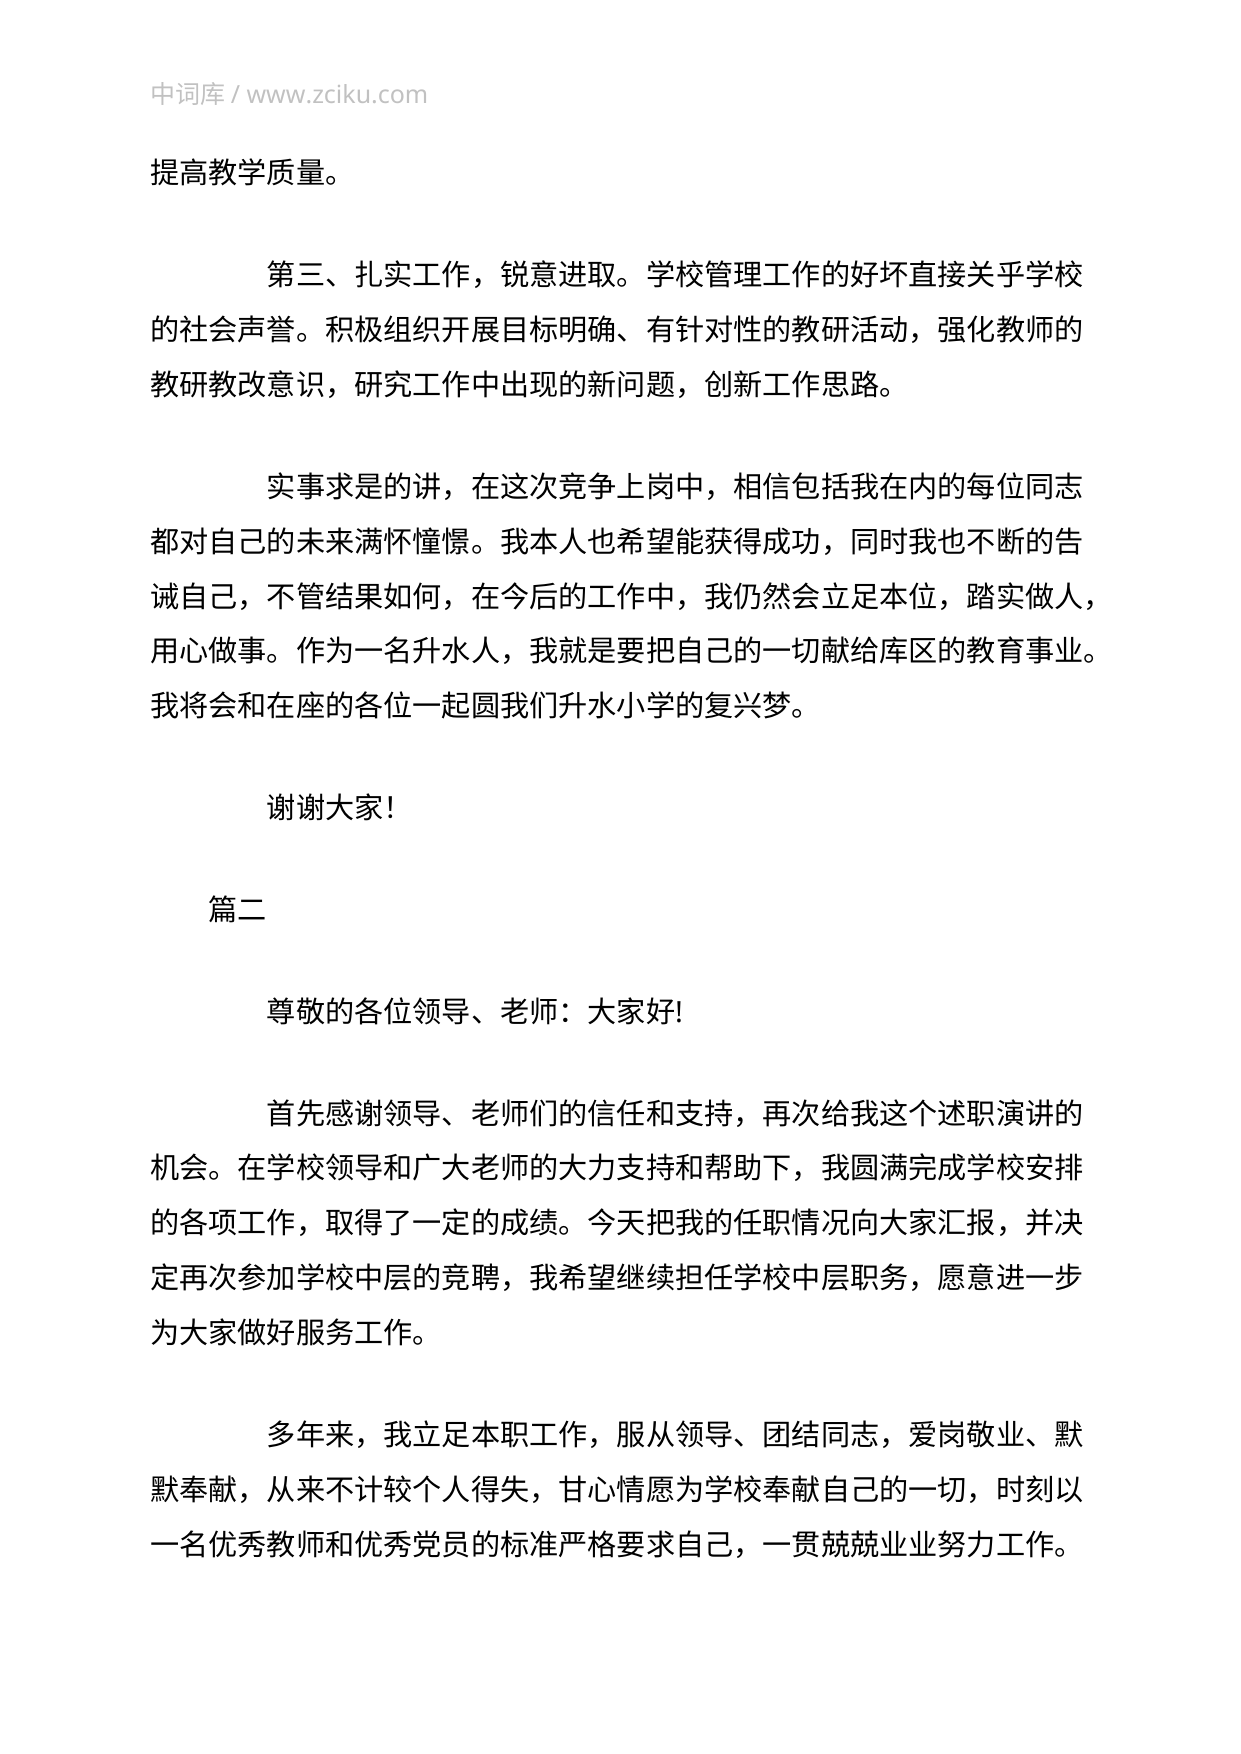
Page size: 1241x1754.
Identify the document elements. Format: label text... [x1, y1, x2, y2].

text 第三、扎实工作，锐意进取。学校管理工作的好坏直接关乎学校的社会声誉。积极组织开展目标明确、有针对性的教研活动，强化教师的教研教改意识，研究工作中出现的新问题，创新工作思路。 [150, 252, 1090, 404]
text 实事求是的讲，在这次竞争上岗中，相信包括我在内的每位同志都对自己的未来满怀憧憬。我本人也希望能获得成功，同时我也不断的告诫自己，不管结果如何，在今后的工作中，我仍然会立足本位，踏实做人，用心做事。作为一名升水人，我就是要把自己的一切献给库区的教育事业。我将会和在座的各位一起圆我们升水小学的复兴梦。 [150, 463, 1090, 725]
text 篇二 [150, 886, 1090, 929]
text 谢谢大家！ [150, 785, 1090, 827]
text 尊敬的各位领导、老师：大家好! [150, 988, 1090, 1031]
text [150, 1412, 1090, 1564]
text 首先感谢领导、老师们的信任和支持，再次给我这个述职演讲的机会。在学校领导和广大老师的大力支持和帮助下，我圆满完成学校安排的各项工作，取得了一定的成绩。今天把我的任职情况向大家汇报，并决定再次参加学校中层的竞聘，我希望继续担任学校中层职务，愿意进一步为大家做好服务工作。 [150, 1090, 1090, 1352]
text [150, 150, 1090, 192]
